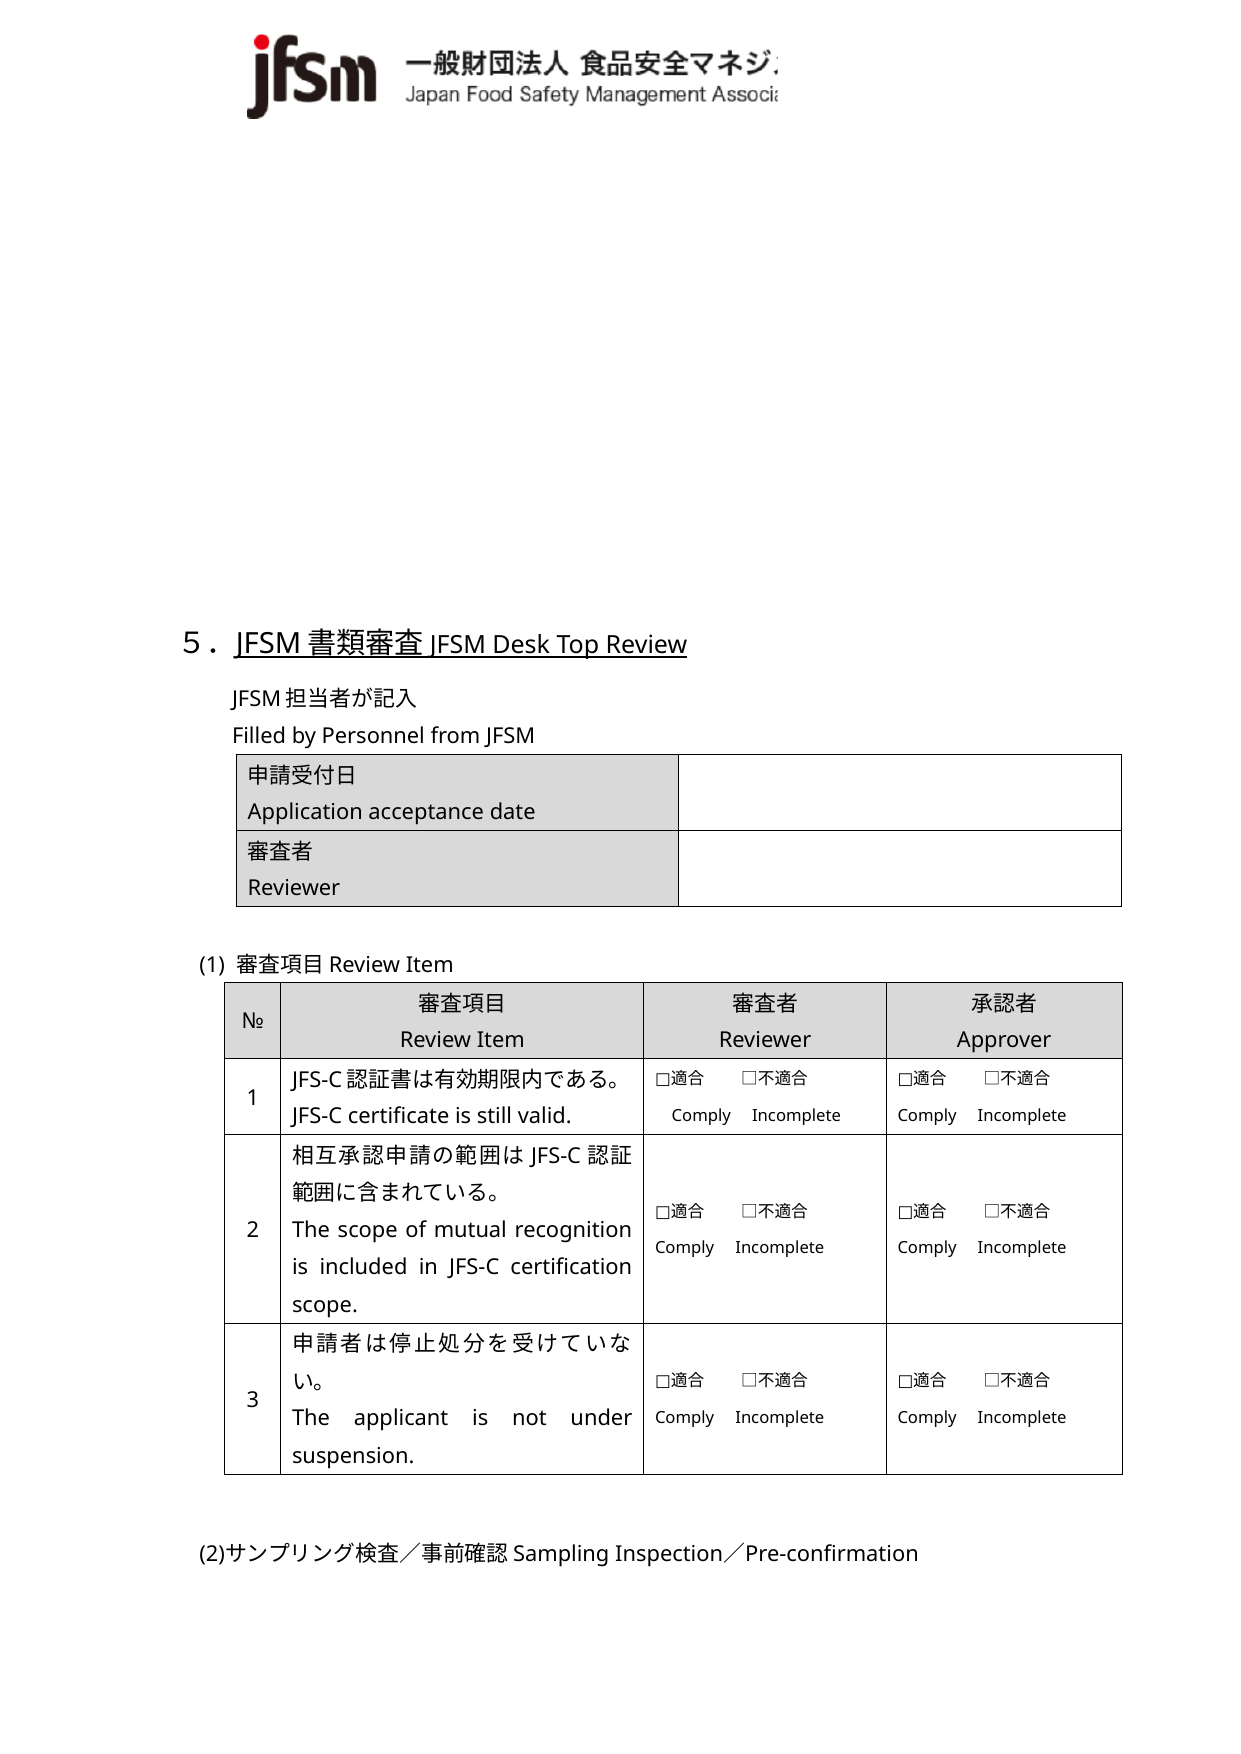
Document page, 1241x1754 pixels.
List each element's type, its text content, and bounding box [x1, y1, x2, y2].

text ５．JFSM書類審査JFSM Desk Top Review [177, 604, 1063, 679]
list 審査項目Review Item [199, 944, 1063, 982]
table_cell □適合 □不適合 Comply Incomplete [887, 1324, 1122, 1473]
table_cell 3 [225, 1324, 280, 1473]
table_cell 1 [225, 1059, 280, 1134]
picture [244, 29, 778, 122]
table_cell □適合 □不適合 Comply Incomplete [644, 1135, 886, 1322]
table_header 申請受付日 Application acceptance date [237, 755, 678, 830]
table_cell □適合 □不適合 Comply Incomplete [644, 1059, 886, 1134]
table_cell [679, 831, 1121, 906]
table_cell 審査者 Reviewer [237, 831, 678, 906]
text (2)サンプリング検査／事前確認Sampling Inspection／Pre-confirmation [177, 1533, 1063, 1570]
table_header 審査項目 Review Item [281, 983, 643, 1058]
table_cell 申請者は停止処分を受けていない。 The applicant is not under suspension. [281, 1324, 643, 1473]
table_cell □適合 □不適合 Comply Incomplete [887, 1059, 1122, 1134]
table_header 承認者 Approver [887, 983, 1122, 1058]
text Filled by Personnel from JFSM [177, 716, 1063, 754]
table_cell □適合 □不適合 Comply Incomplete [644, 1324, 886, 1473]
table_header № [225, 983, 280, 1058]
table_header 審査者 Reviewer [644, 983, 886, 1058]
table_header [679, 755, 1121, 830]
text JFSM担当者が記入 [177, 679, 1063, 716]
table_cell 相互承認申請の範囲はJFS-C認証範囲に含まれている。 The scope of mutual recognition is included in JFS-C certification scope. [281, 1135, 643, 1322]
table_cell □適合 □不適合 Comply Incomplete [887, 1135, 1122, 1322]
table_cell 2 [225, 1135, 280, 1322]
table_cell JFS-C認証書は有効期限内である。 JFS-C certificate is still valid. [281, 1059, 643, 1134]
